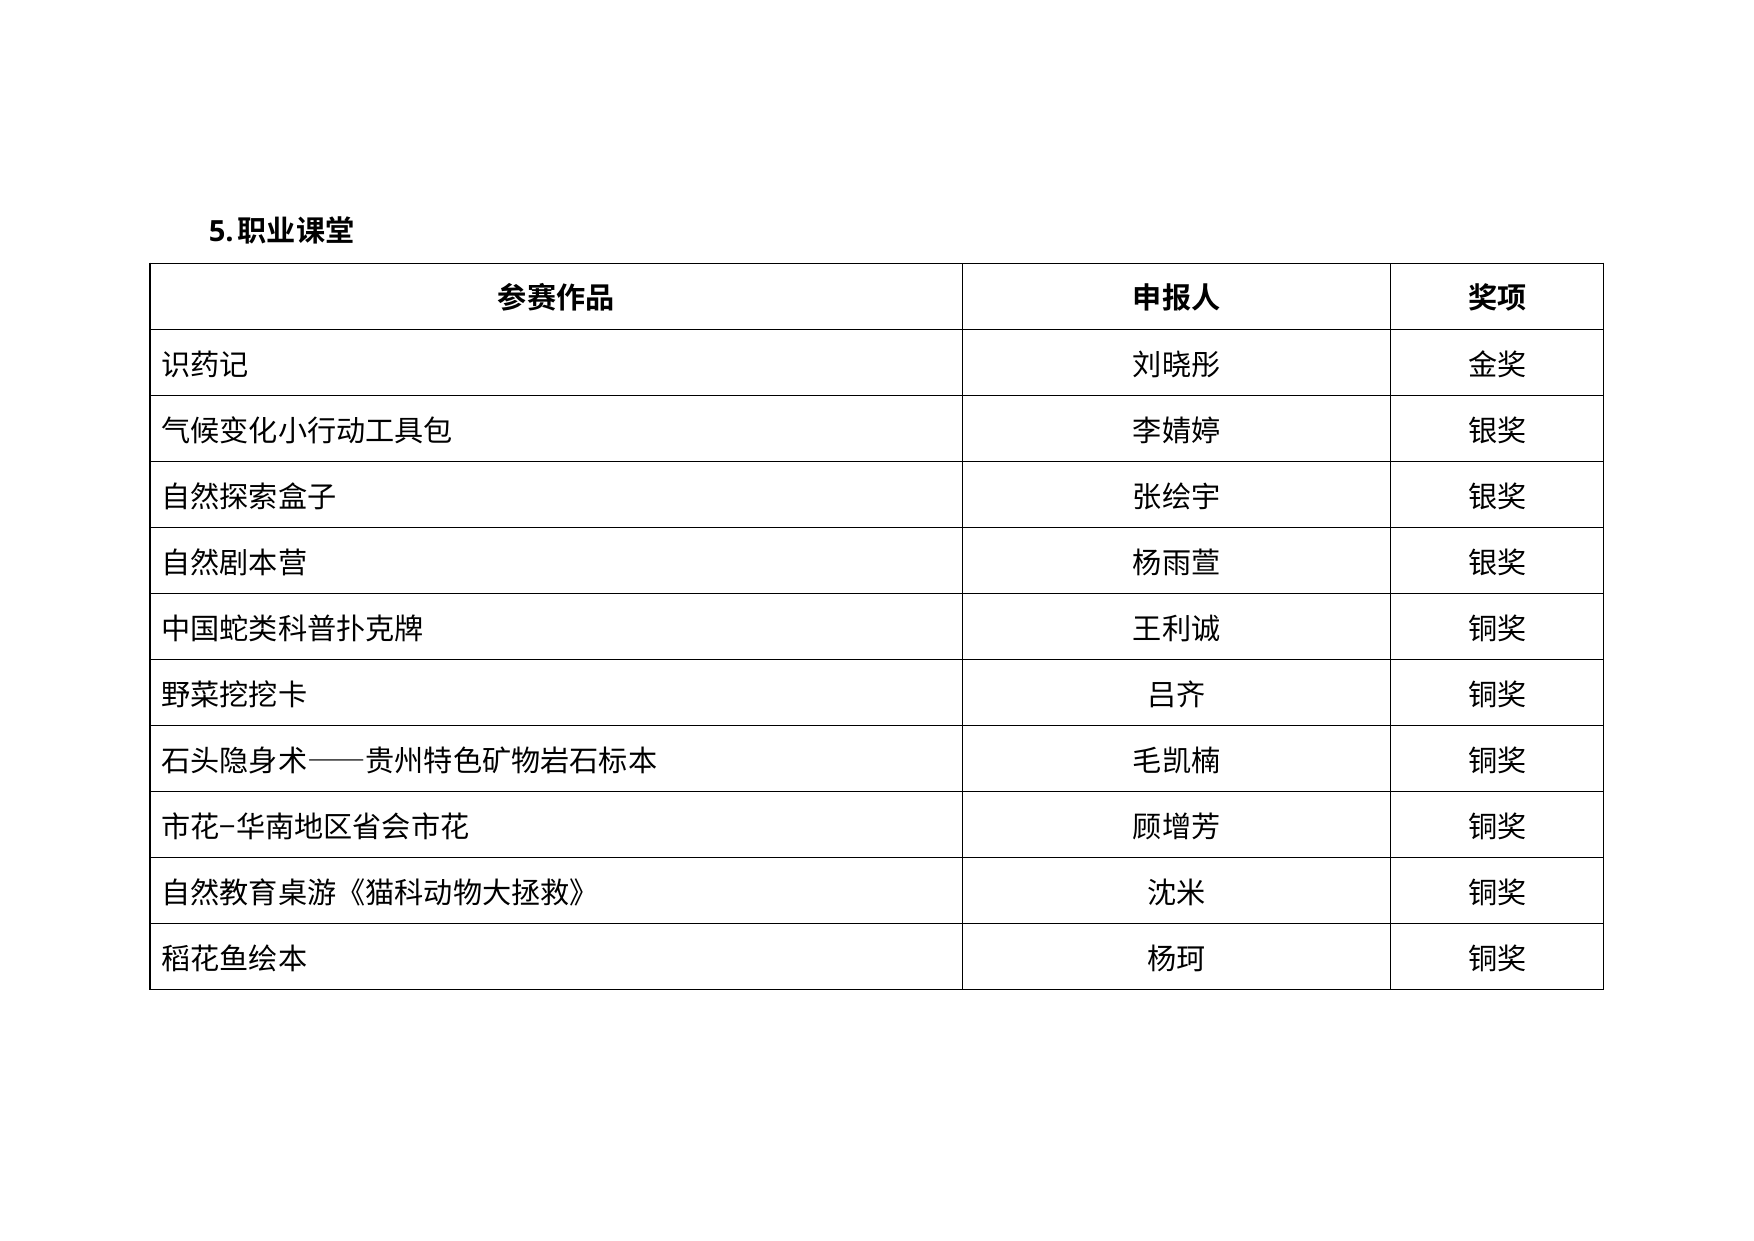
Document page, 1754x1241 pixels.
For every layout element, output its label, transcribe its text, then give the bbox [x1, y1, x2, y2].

table_cell 气候变化小行动工具包 [151, 396, 962, 461]
table_header 申报人 [963, 264, 1390, 329]
table_cell 金奖 [1391, 330, 1603, 395]
table_cell 银奖 [1391, 396, 1603, 461]
table_cell 铜奖 [1391, 924, 1603, 989]
table_cell 识药记 [151, 330, 962, 395]
table_cell 王利诚 [963, 594, 1390, 659]
table_cell 张绘宇 [963, 462, 1390, 527]
table_cell 铜奖 [1391, 858, 1603, 923]
table_header 参赛作品 [151, 264, 962, 329]
table_cell 自然教育桌游《猫科动物大拯救》 [151, 858, 962, 923]
table_cell 毛凯楠 [963, 726, 1390, 791]
table_cell 铜奖 [1391, 726, 1603, 791]
table_cell 杨雨萱 [963, 528, 1390, 593]
table_cell 稻花鱼绘本 [151, 924, 962, 989]
table_cell 自然探索盒子 [151, 462, 962, 527]
table_cell 李婧婷 [963, 396, 1390, 461]
table_cell 沈米 [963, 858, 1390, 923]
table_cell 铜奖 [1391, 660, 1603, 725]
table_cell 自然剧本营 [151, 528, 962, 593]
list 职业课堂 [150, 198, 1604, 263]
table_cell 铜奖 [1391, 792, 1603, 857]
table_cell 铜奖 [1391, 594, 1603, 659]
table_cell 野菜挖挖卡 [151, 660, 962, 725]
table_cell 石头隐身术——贵州特色矿物岩石标本 [151, 726, 962, 791]
table_cell 吕齐 [963, 660, 1390, 725]
table_header 奖项 [1391, 264, 1603, 329]
table_cell 刘晓彤 [963, 330, 1390, 395]
table_cell 银奖 [1391, 528, 1603, 593]
table_cell 中国蛇类科普扑克牌 [151, 594, 962, 659]
table_cell 杨珂 [963, 924, 1390, 989]
table_cell 顾增芳 [963, 792, 1390, 857]
table_cell 市花−华南地区省会市花 [151, 792, 962, 857]
table_cell 银奖 [1391, 462, 1603, 527]
